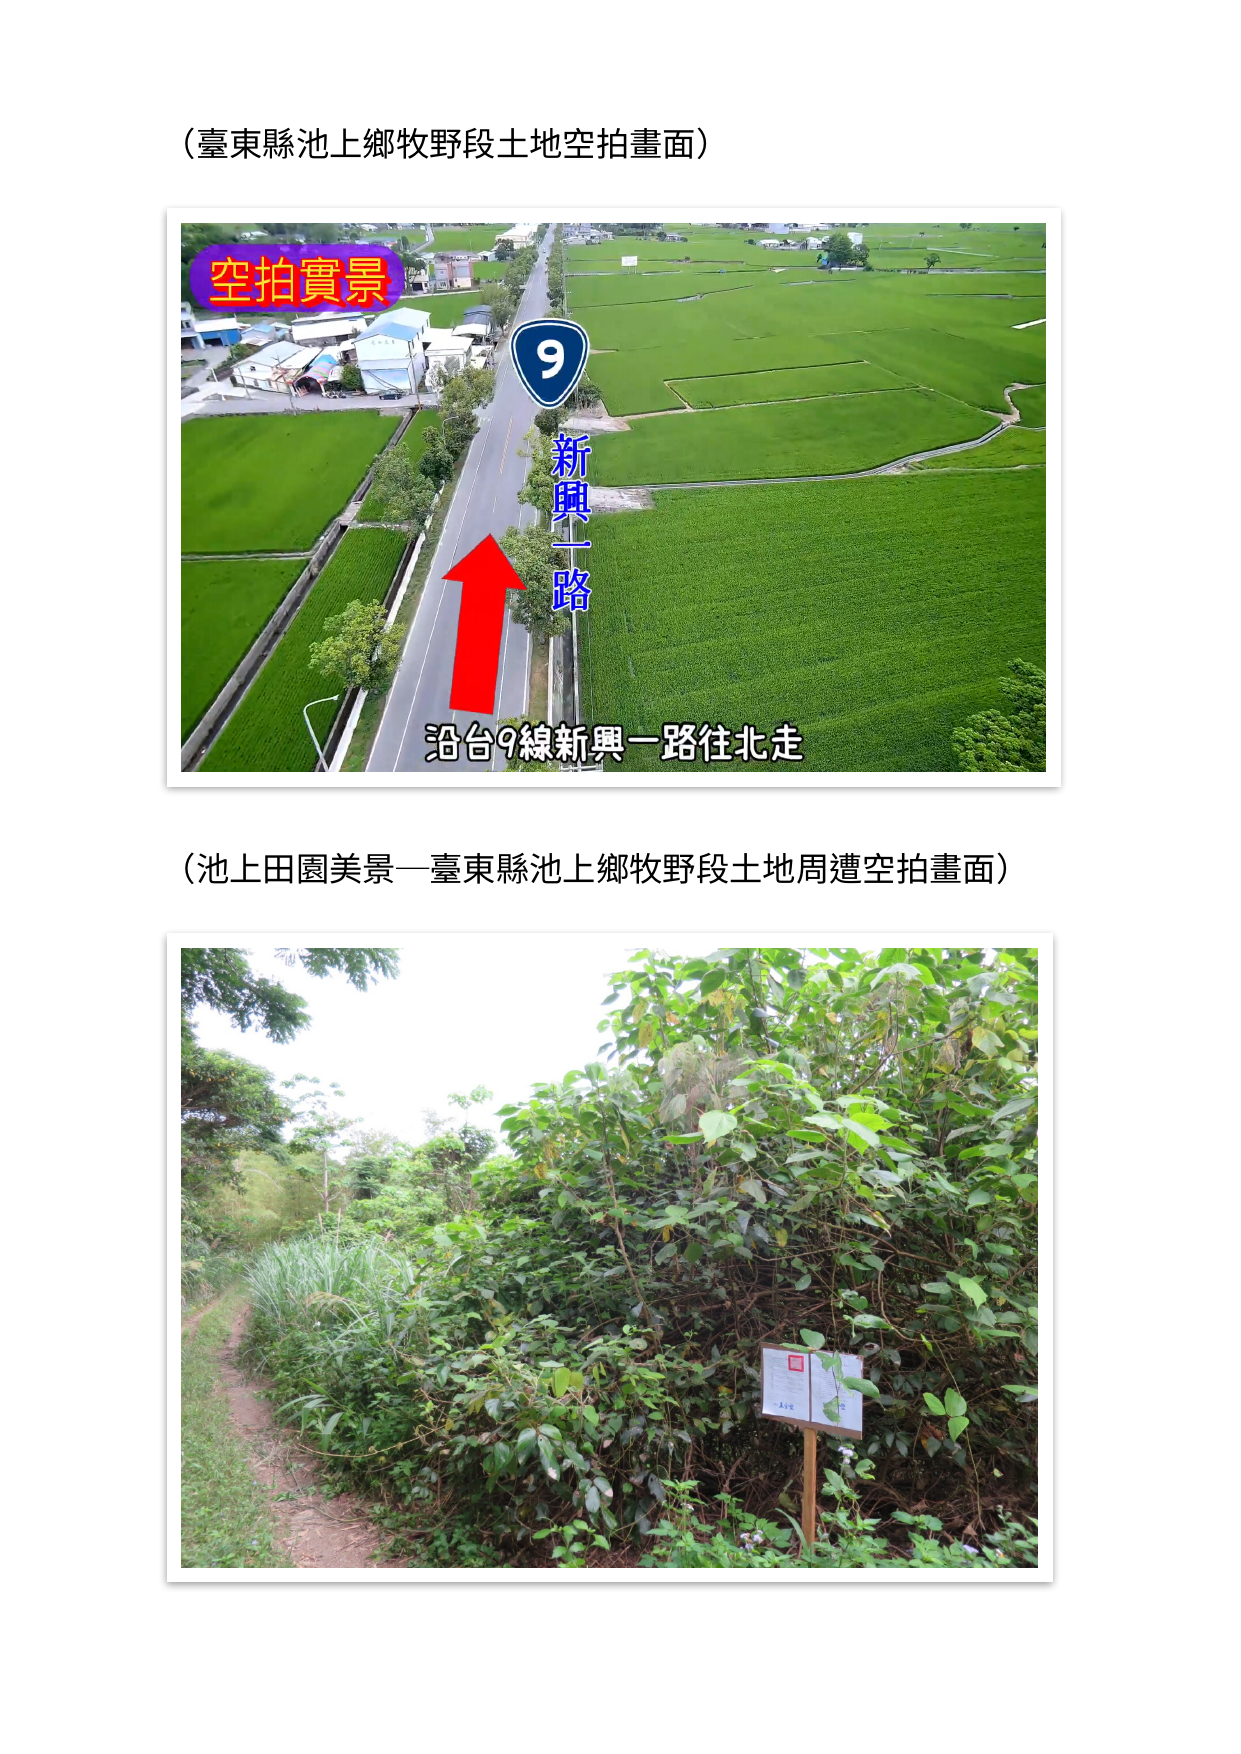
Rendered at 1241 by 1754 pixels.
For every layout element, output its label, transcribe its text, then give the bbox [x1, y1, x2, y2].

text （臺東縣池上鄉牧野段土地空拍畫面） [162, 104, 1107, 179]
picture [181, 948, 1038, 1568]
text （池上田園美景─臺東縣池上鄉牧野段土地周遭空拍畫面） [162, 829, 1107, 904]
picture [181, 223, 1046, 772]
